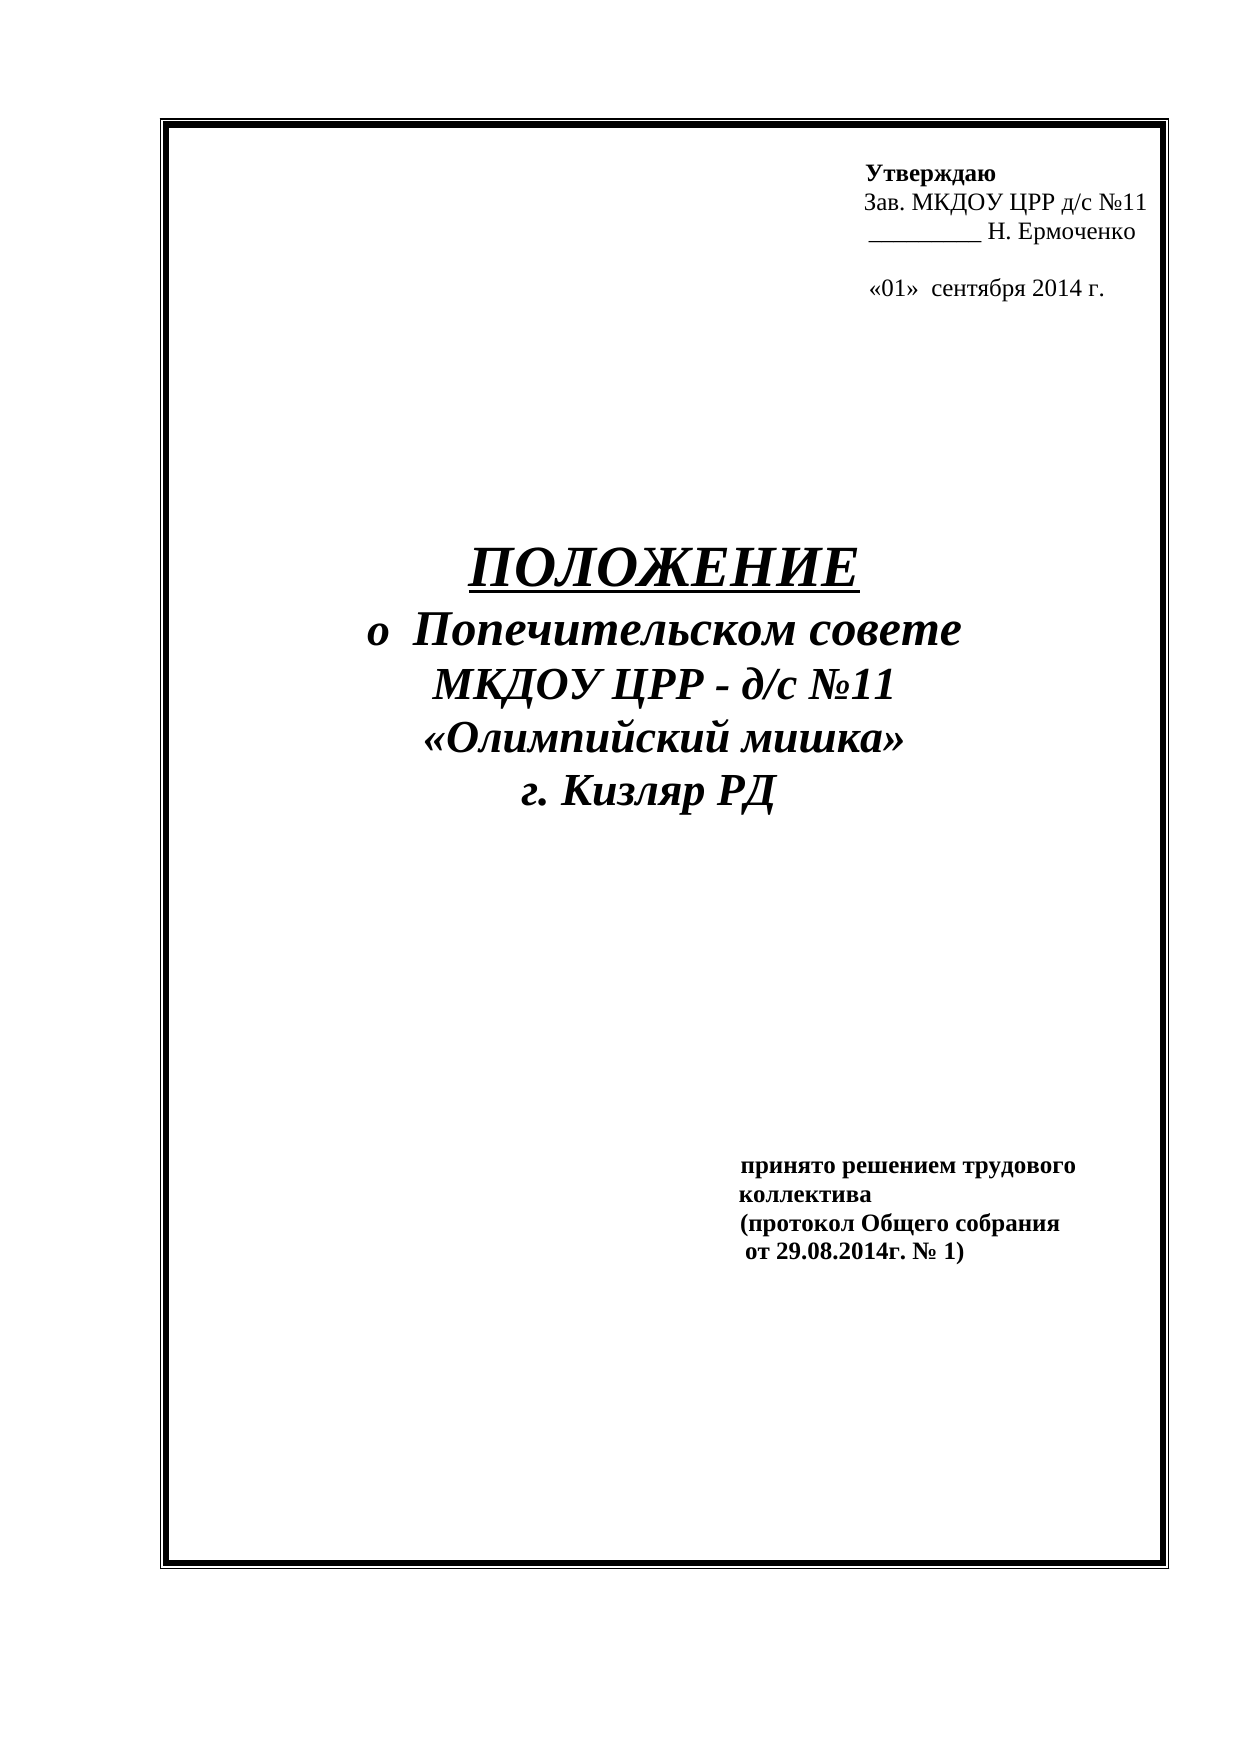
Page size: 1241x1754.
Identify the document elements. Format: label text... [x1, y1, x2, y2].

text МКДОУ ЦРР - д/с №11 [177, 657, 1152, 709]
text «01» сентября 2014 г. [177, 273, 1152, 302]
text (протокол Общего собрания от 29.08.2014г. № 1) [177, 1208, 1152, 1265]
text коллектива [177, 1179, 1152, 1208]
text «Олимпийский мишка» [177, 709, 1152, 762]
text Утверждаю Зав. МКДОУ ЦРР д/с №11 _________ Н. Ермоченко [177, 158, 1152, 244]
text г. Кизляр РД [177, 762, 1152, 815]
text ПОЛОЖЕНИЕ [177, 532, 1152, 599]
text о Попечительском совете [177, 599, 1152, 657]
text принято решением трудового [177, 1150, 1152, 1179]
